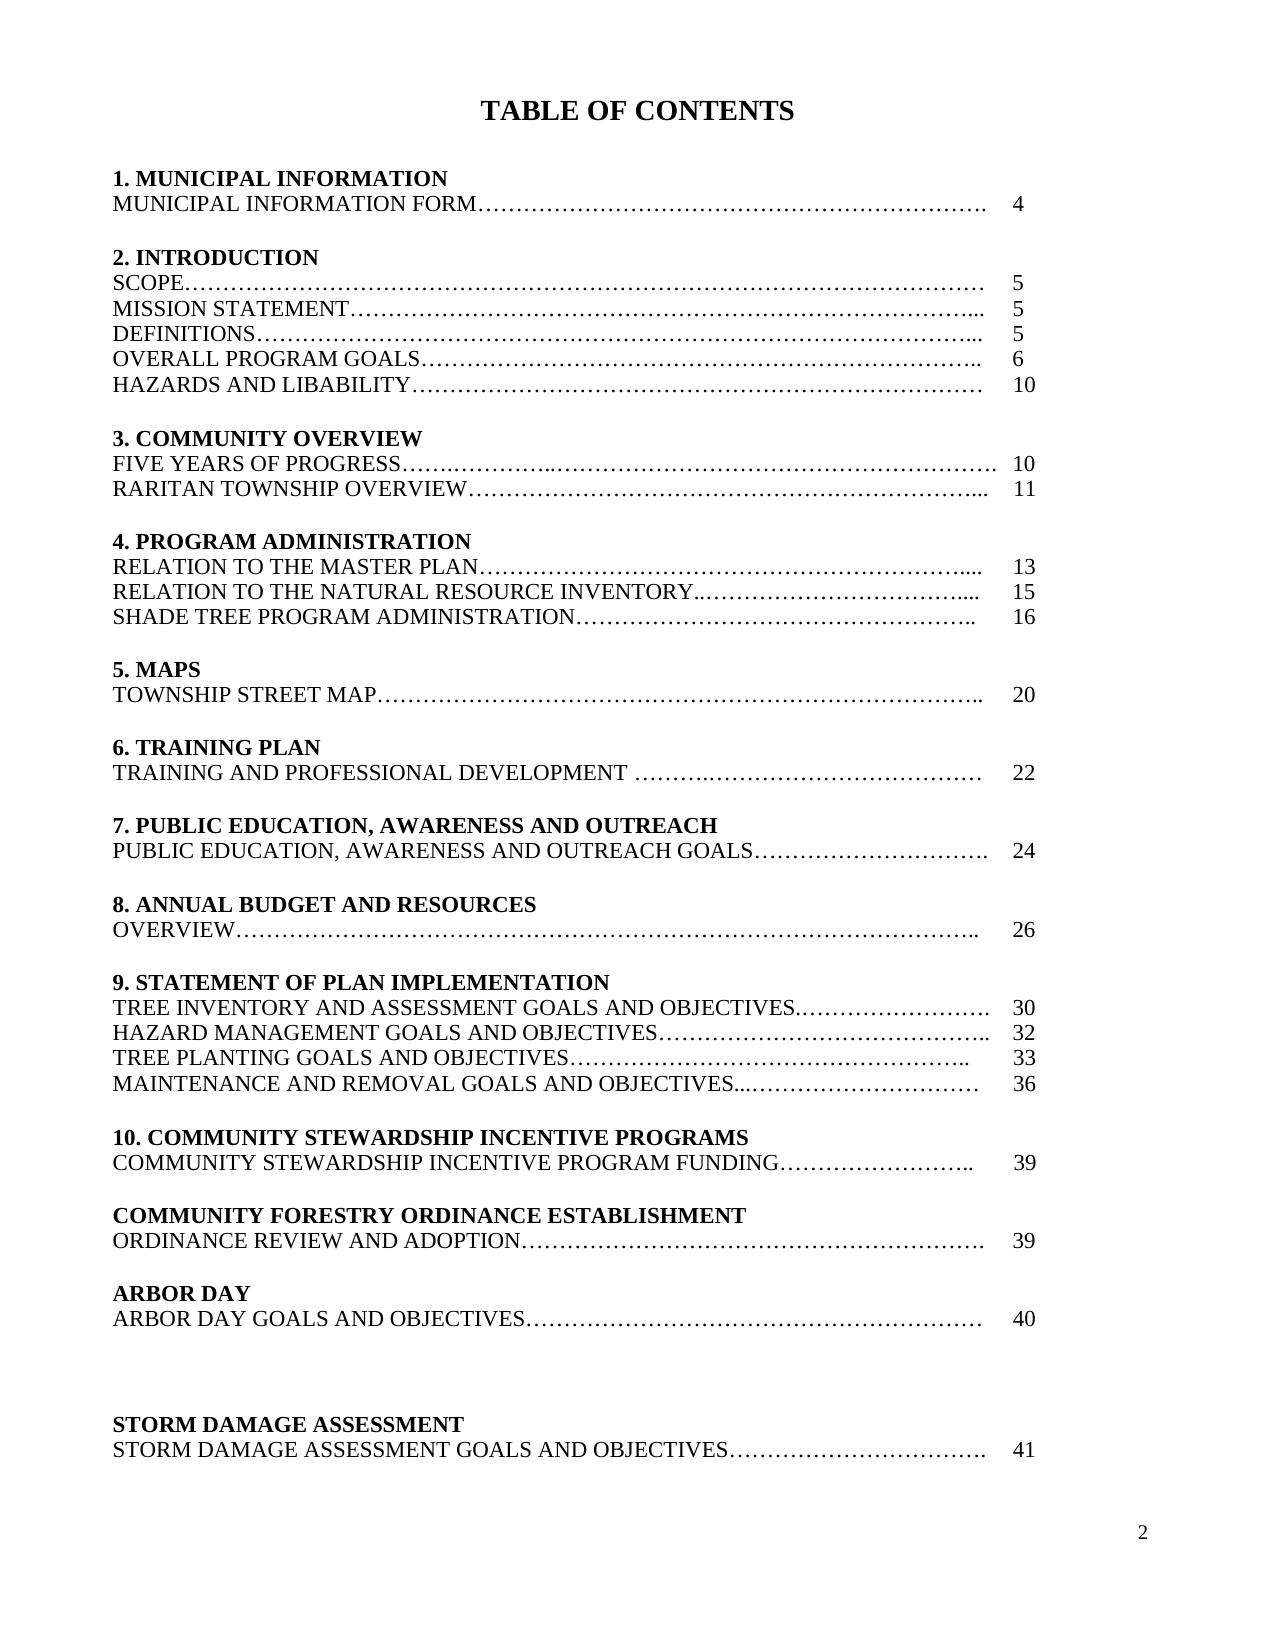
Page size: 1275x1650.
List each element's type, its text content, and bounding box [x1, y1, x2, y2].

text MUNICIPAL INFORMATION FORM…………………………………………………………. 4 [112, 192, 1175, 217]
text 5. MAPS [112, 656, 1175, 683]
text FIVE YEARS OF PROGRESS…….…………..…………………………………………………. 10 [112, 451, 1175, 476]
text SHADE TREE PROGRAM ADMINISTRATION…………………………………………….. 16 [112, 604, 1175, 629]
text HAZARDS AND LIBABILITY………………………………………………………………… 10 [112, 371, 1175, 398]
text DEFINITIONS…………………………………………………………………………………... 5 [112, 321, 1175, 346]
text 7. PUBLIC EDUCATION, AWARENESS AND OUTREACH [112, 812, 1175, 839]
text MAINTENANCE AND REMOVAL GOALS AND OBJECTIVES...………………………… 36 [112, 1071, 1175, 1097]
text RELATION TO THE MASTER PLAN……………………………………………………….... 13 [112, 554, 1175, 579]
text TABLE OF CONTENTS [476, 93, 799, 127]
text 4. PROGRAM ADMINISTRATION [112, 528, 1175, 554]
text 1. MUNICIPAL INFORMATION [112, 165, 1175, 192]
text 9. STATEMENT OF PLAN IMPLEMENTATION [112, 969, 1175, 995]
text ARBOR DAY GOALS AND OBJECTIVES…………………………………………………… 40 [112, 1307, 1175, 1332]
text ORDINANCE REVIEW AND ADOPTION……………………………………………………. 39 [112, 1228, 1175, 1253]
text HAZARD MANAGEMENT GOALS AND OBJECTIVES…………………………………….. 32 [112, 1020, 1175, 1045]
text 8. ANNUAL BUDGET AND RESOURCES [112, 891, 1175, 917]
text 3. COMMUNITY OVERVIEW [112, 425, 1175, 451]
text COMMUNITY FORESTRY ORDINANCE ESTABLISHMENT [112, 1202, 1175, 1228]
text OVERALL PROGRAM GOALS……………………………………………………………….. 6 [112, 346, 1175, 371]
text COMMUNITY STEWARDSHIP INCENTIVE PROGRAM FUNDING…………………….. 39 [112, 1150, 1175, 1175]
text ARBOR DAY [112, 1280, 1175, 1307]
text STORM DAMAGE ASSESSMENT [112, 1411, 1175, 1438]
text STORM DAMAGE ASSESSMENT GOALS AND OBJECTIVES……………………………. 41 [112, 1438, 1175, 1463]
text PUBLIC EDUCATION, AWARENESS AND OUTREACH GOALS…………………………. 24 [112, 839, 1175, 864]
text 6. TRAINING PLAN [112, 734, 1175, 761]
text RELATION TO THE NATURAL RESOURCE INVENTORY..…………………………….... 15 [112, 579, 1175, 604]
text OVERVIEW…………………………………………………………………………………….. 26 [112, 917, 1175, 942]
text MISSION STATEMENT………………………………………………………………………... 5 [112, 295, 1175, 321]
text TREE PLANTING GOALS AND OBJECTIVES…………………………………………….. 33 [112, 1045, 1175, 1070]
text TRAINING AND PROFESSIONAL DEVELOPMENT ……….……………………………… 22 [112, 761, 1175, 786]
text 10. COMMUNITY STEWARDSHIP INCENTIVE PROGRAMS [112, 1124, 1175, 1150]
text SCOPE…………………………………………………………………………………………… 5 [112, 270, 1175, 295]
text RARITAN TOWNSHIP OVERVIEW…………………………………………………………... 11 [112, 476, 1175, 501]
text 2. INTRODUCTION [112, 243, 1175, 270]
text TREE INVENTORY AND ASSESSMENT GOALS AND OBJECTIVES.……………………. 30 [112, 995, 1175, 1020]
text TOWNSHIP STREET MAP…………………………………………………………………….. 20 [112, 683, 1175, 708]
